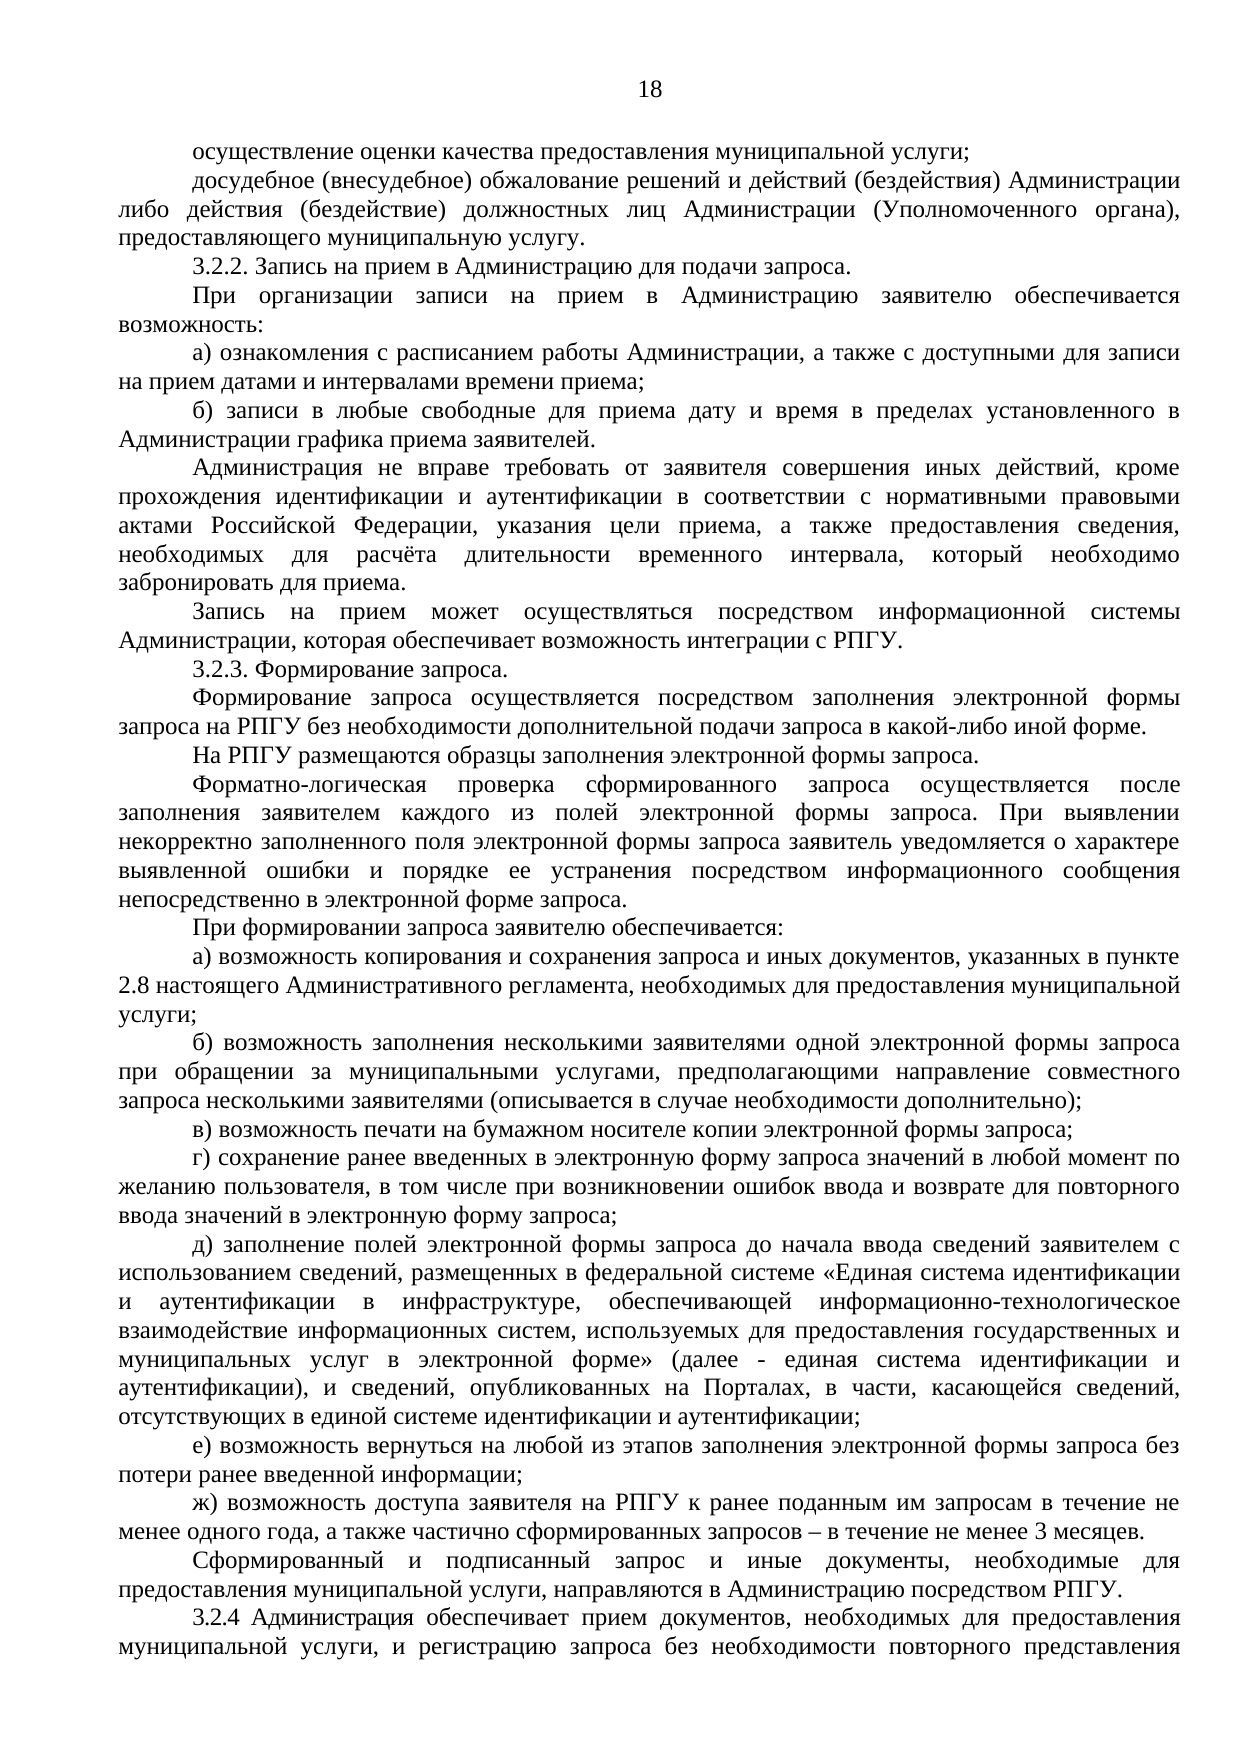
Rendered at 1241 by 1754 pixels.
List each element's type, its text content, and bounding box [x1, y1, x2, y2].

text а) возможность копирования и сохранения запроса и иных документов, указанных в пункте 2.8 настоящего Административного регламента, необходимых для предоставления муниципальной услуги; [118, 941, 1181, 1027]
text а) ознакомления с расписанием работы Администрации, а также с доступными для записи на прием датами и интервалами времени приема; [118, 337, 1181, 395]
text ж) возможность доступа заявителя на РПГУ к ранее поданным им запросам в течение не менее одного года, а также частично сформированных запросов – в течение не менее 3 месяцев. [118, 1487, 1181, 1545]
text Запись на прием может осуществляться посредством информационной системы Администрации, которая обеспечивает возможность интеграции с РПГУ. [118, 596, 1181, 654]
text Формирование запроса осуществляется посредством заполнения электронной формы запроса на РПГУ без необходимости дополнительной подачи запроса в какой-либо иной форме. [118, 682, 1181, 740]
text б) записи в любые свободные для приема дату и время в пределах установленного в Администрации графика приема заявителей. [118, 395, 1181, 452]
text На РПГУ размещаются образцы заполнения электронной формы запроса. [118, 740, 1181, 769]
text осуществление оценки качества предоставления муниципальной услуги; [118, 136, 1181, 165]
text досудебное (внесудебное) обжалование решений и действий (бездействия) Администрации либо действия (бездействие) должностных лиц Администрации (Уполномоченного органа), предоставляющего муниципальную услугу. [118, 165, 1181, 251]
text е) возможность вернуться на любой из этапов заполнения электронной формы запроса без потери ранее введенной информации; [118, 1430, 1181, 1487]
text в) возможность печати на бумажном носителе копии электронной формы запроса; [118, 1114, 1181, 1142]
text б) возможность заполнения несколькими заявителями одной электронной формы запроса при обращении за муниципальными услугами, предполагающими направление совместного запроса несколькими заявителями (описывается в случае необходимости дополнительно); [118, 1027, 1181, 1114]
text Форматно-логическая проверка сформированного запроса осуществляется после заполнения заявителем каждого из полей электронной формы запроса. При выявлении некорректно заполненного поля электронной формы запроса заявитель уведомляется о характере выявленной ошибки и порядке ее устранения посредством информационного сообщения непосредственно в электронной форме запроса. [118, 769, 1181, 912]
text При формировании запроса заявителю обеспечивается: [118, 912, 1181, 941]
text д) заполнение полей электронной формы запроса до начала ввода сведений заявителем с использованием сведений, размещенных в федеральной системе «Единая система идентификации и аутентификации в инфраструктуре, обеспечивающей информационно-технологическое взаимодействие информационных систем, используемых для предоставления государственных и муниципальных услуг в электронной форме» (далее - единая система идентификации и аутентификации), и сведений, опубликованных на Порталах, в части, касающейся сведений, отсутствующих в единой системе идентификации и аутентификации; [118, 1229, 1181, 1430]
text 3.2.3. Формирование запроса. [118, 654, 1181, 682]
text Администрация не вправе требовать от заявителя совершения иных действий, кроме прохождения идентификации и аутентификации в соответствии с нормативными правовыми актами Российской Федерации, указания цели приема, а также предоставления сведения, необходимых для расчёта длительности временного интервала, который необходимо забронировать для приема. [118, 452, 1181, 596]
text 3.2.2. Запись на прием в Администрацию для подачи запроса. [118, 251, 1181, 280]
text Сформированный и подписанный запрос и иные документы, необходимые для предоставления муниципальной услуги, направляются в Администрацию посредством РПГУ. [118, 1545, 1181, 1602]
text г) сохранение ранее введенных в электронную форму запроса значений в любой момент по желанию пользователя, в том числе при возникновении ошибок ввода и возврате для повторного ввода значений в электронную форму запроса; [118, 1142, 1181, 1229]
text При организации записи на прием в Администрацию заявителю обеспечивается возможность: [118, 280, 1181, 337]
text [118, 1602, 1181, 1660]
